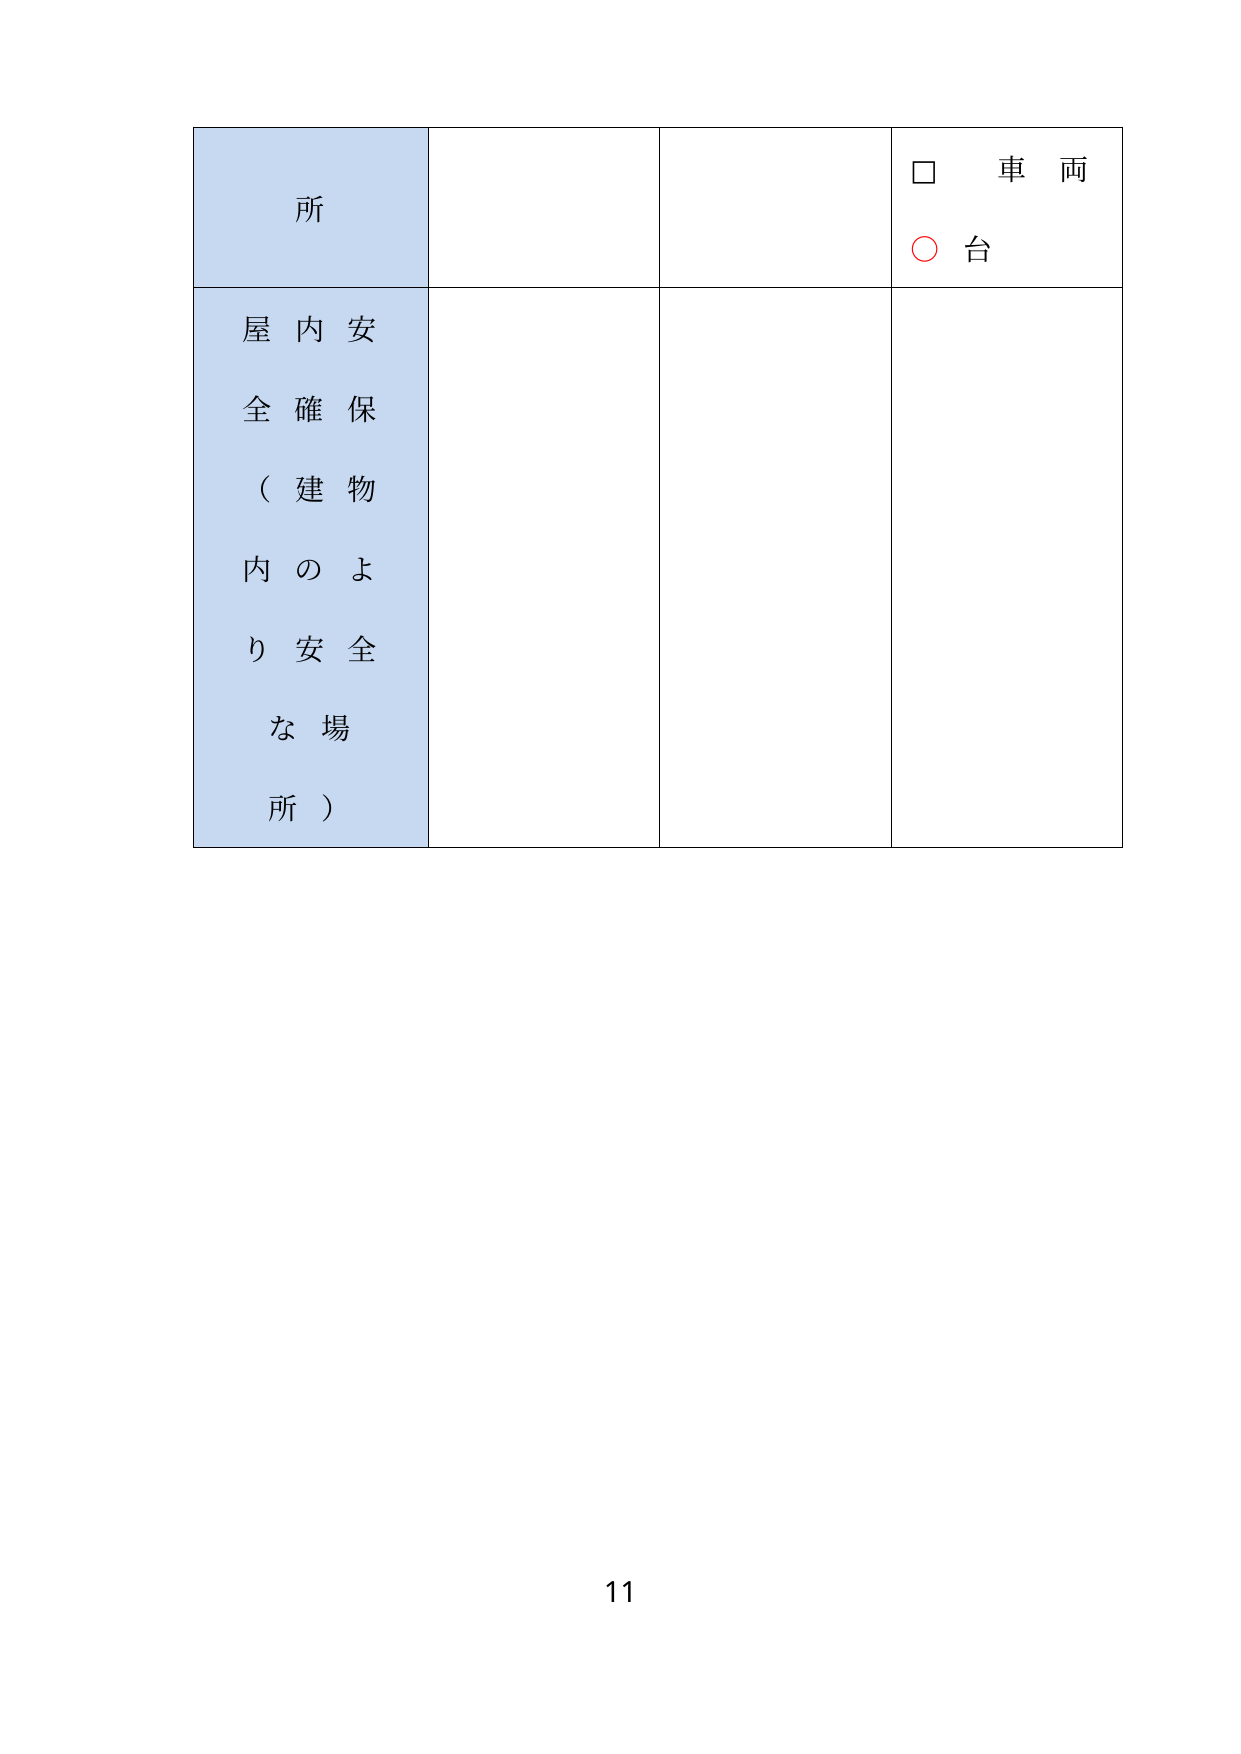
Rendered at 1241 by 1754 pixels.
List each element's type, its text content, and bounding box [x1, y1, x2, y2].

table_cell [892, 288, 1122, 847]
table_cell [660, 288, 891, 847]
table_cell [429, 128, 659, 287]
table_cell ○ｍ [660, 128, 891, 287]
table_cell [429, 288, 659, 847]
table_cell □徒歩 □車両○台 [892, 128, 1122, 287]
table_cell 避難場所 [194, 128, 428, 287]
table_cell 屋内安全確保 （建物内のより安全な場所） [194, 288, 428, 847]
